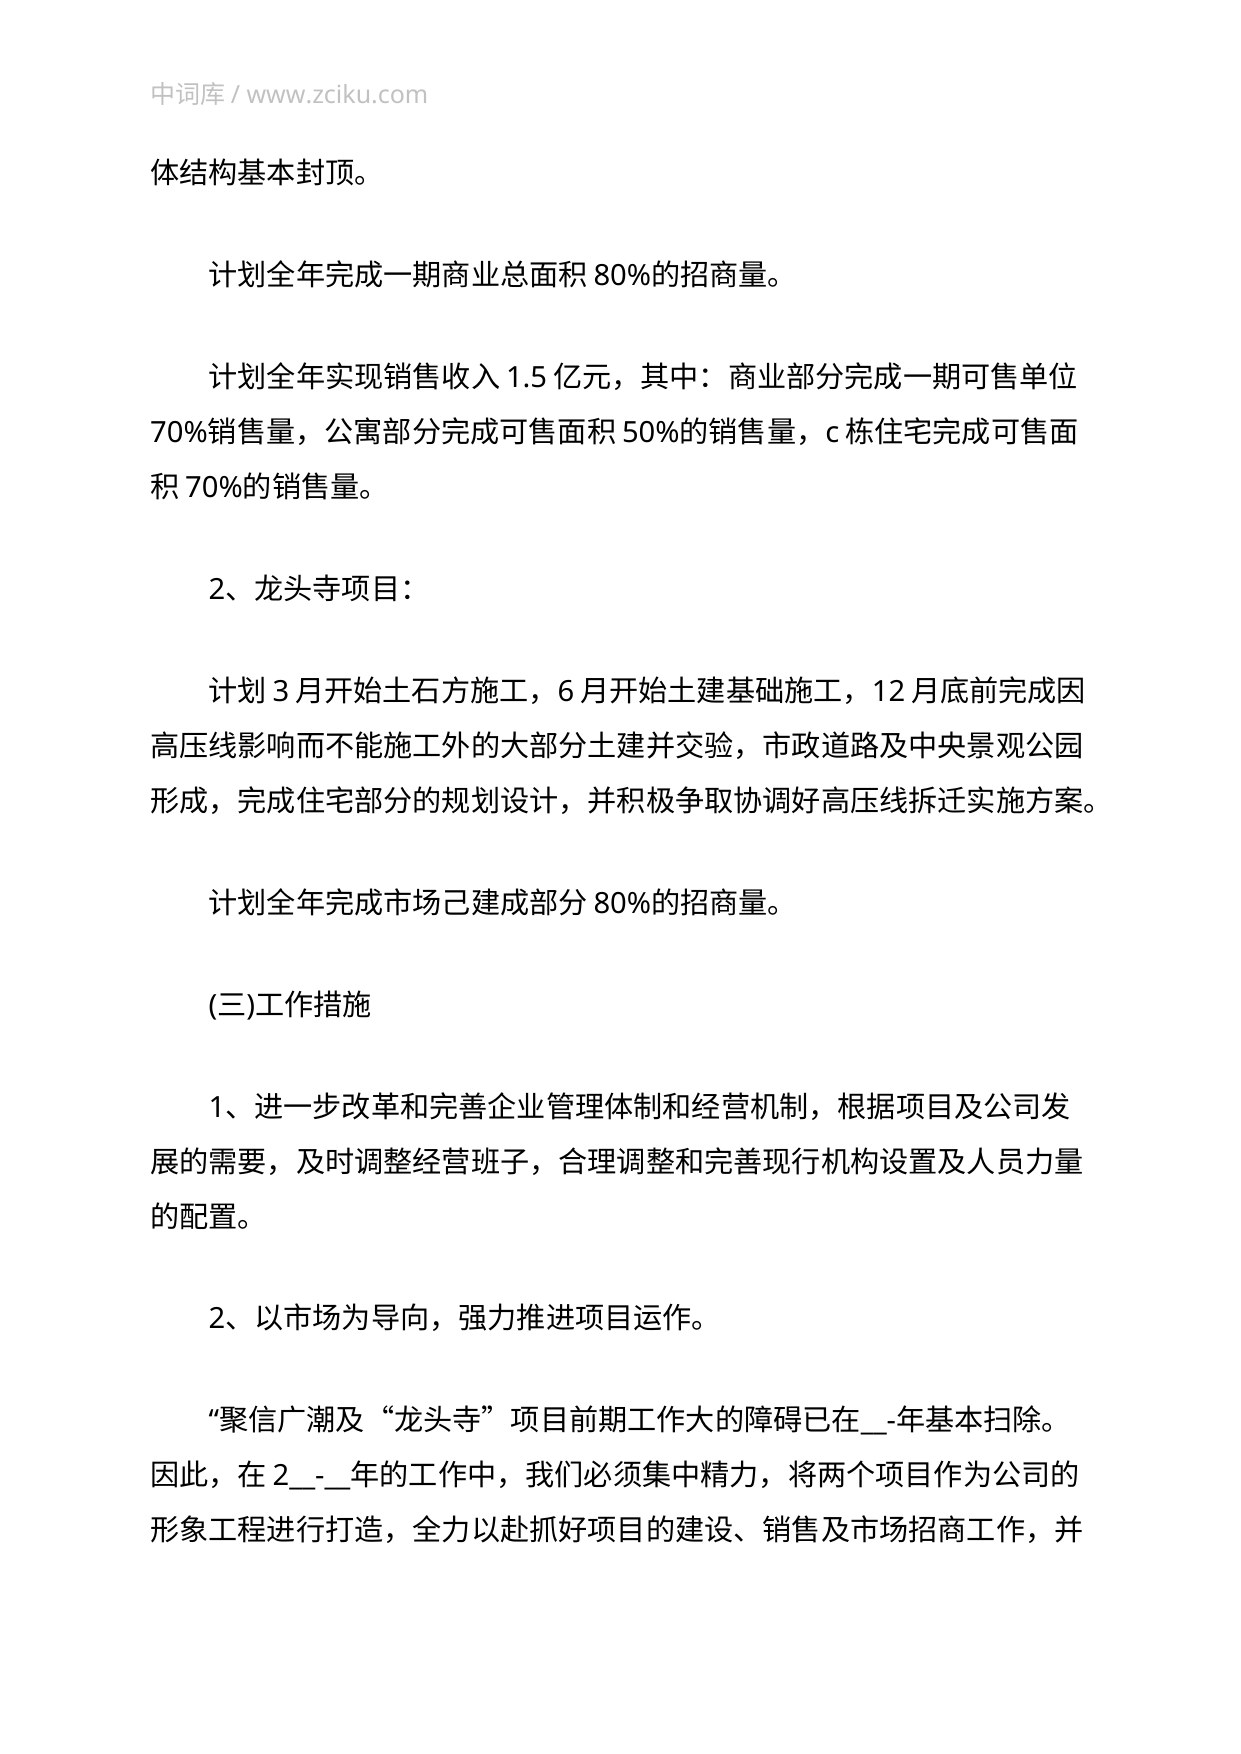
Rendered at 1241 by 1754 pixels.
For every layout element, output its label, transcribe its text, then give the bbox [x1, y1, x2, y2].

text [150, 1397, 1090, 1549]
text 计划3月开始土石方施工，6月开始土建基础施工，12月底前完成因高压线影响而不能施工外的大部分土建并交验，市政道路及中央景观公园形成，完成住宅部分的规划设计，并积极争取协调好高压线拆迁实施方案。 [150, 668, 1090, 820]
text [150, 150, 1090, 192]
text 1、进一步改革和完善企业管理体制和经营机制，根据项目及公司发展的需要，及时调整经营班子，合理调整和完善现行机构设置及人员力量的配置。 [150, 1083, 1090, 1236]
text 计划全年实现销售收入1.5亿元，其中：商业部分完成一期可售单位70%销售量，公寓部分完成可售面积50%的销售量，c栋住宅完成可售面积70%的销售量。 [150, 354, 1090, 506]
text (三)工作措施 [150, 981, 1090, 1024]
text 2、龙头寺项目： [150, 566, 1090, 608]
text 计划全年完成市场己建成部分80%的招商量。 [150, 879, 1090, 922]
text 2、以市场为导向，强力推进项目运作。 [150, 1295, 1090, 1337]
text 计划全年完成一期商业总面积80%的招商量。 [150, 252, 1090, 294]
